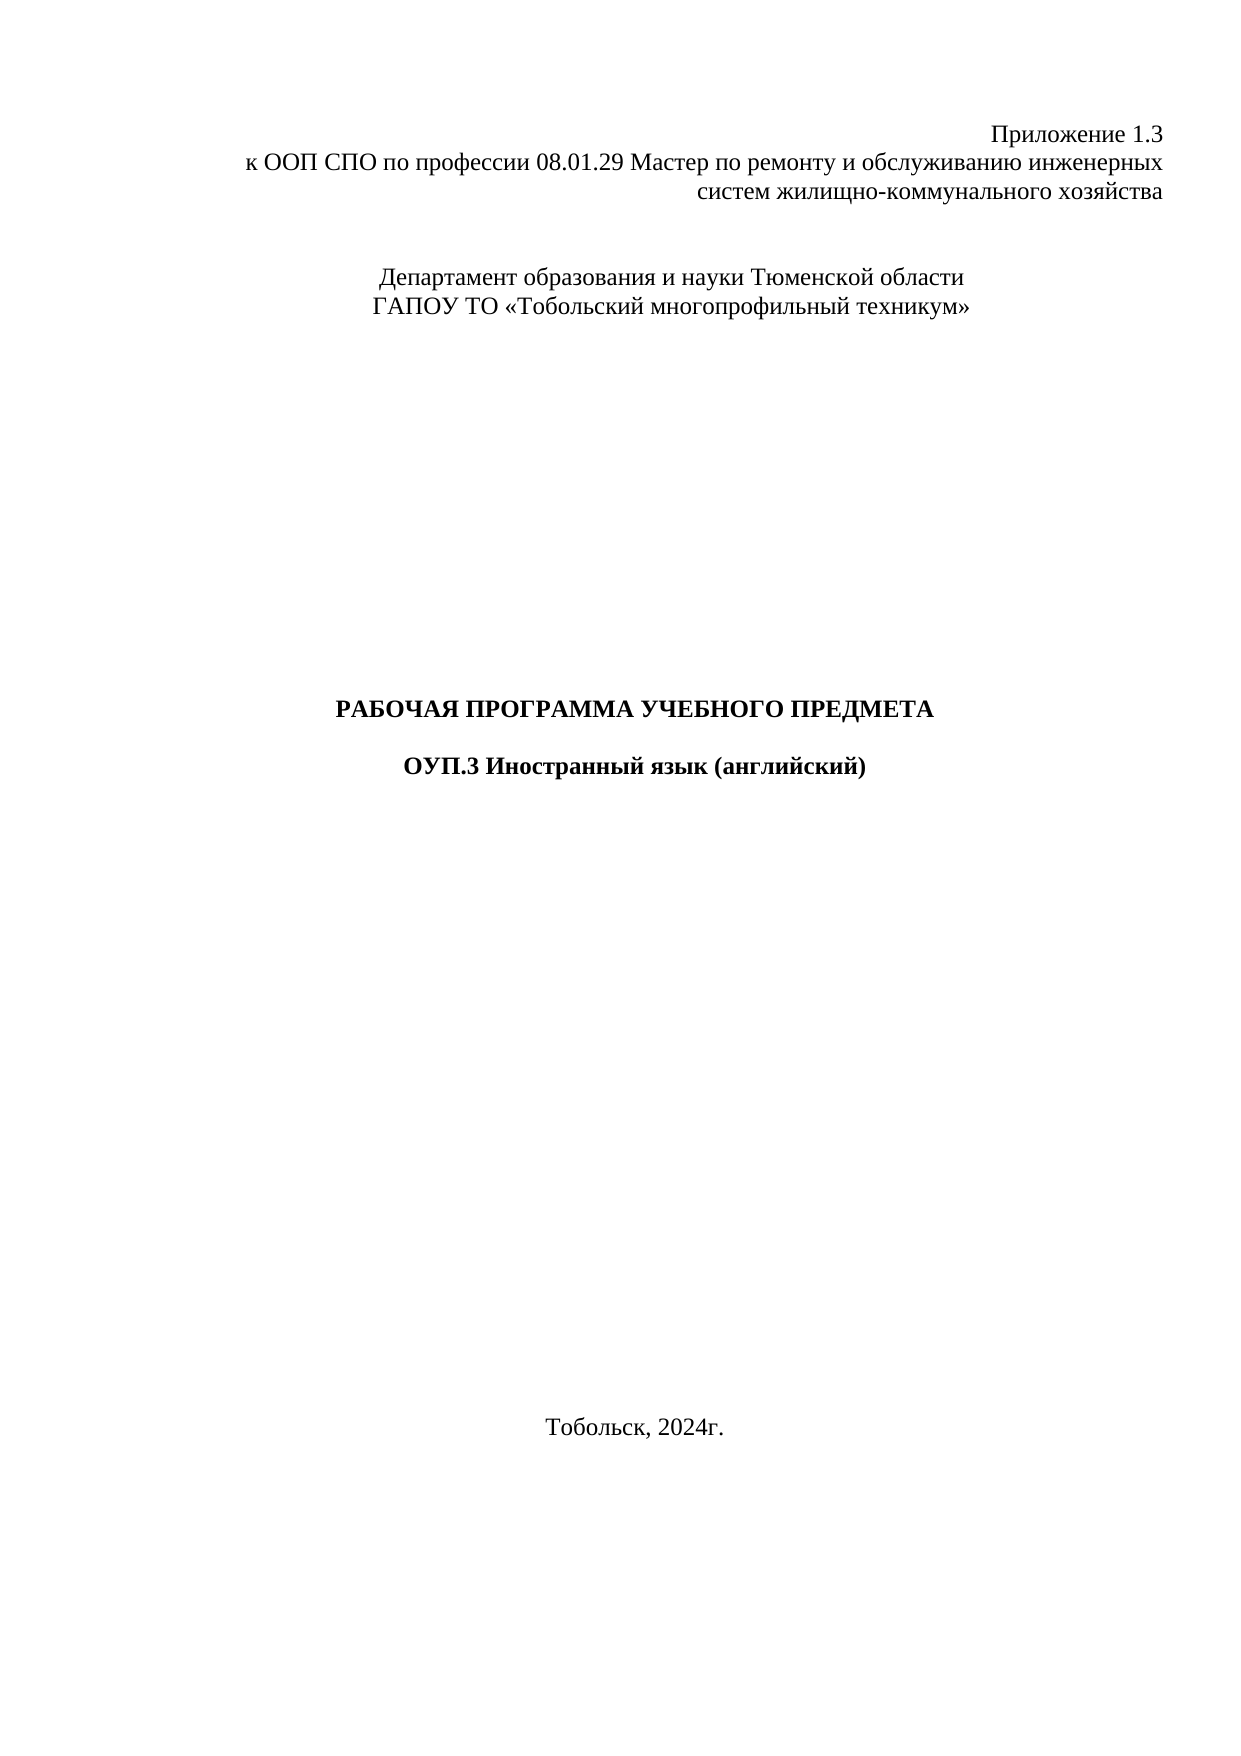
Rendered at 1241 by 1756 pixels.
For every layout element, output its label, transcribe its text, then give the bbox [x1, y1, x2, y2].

text рабочая ПРОГРАММа УЧЕБНОГо ПРЕДМЕТА [106, 694, 1163, 722]
text Департамент образования и науки Тюменской области [106, 262, 1163, 291]
text ОУП.3 Иностранный язык (английский) [106, 751, 1163, 780]
text к ООП СПО по профессии 08.01.29 Мастер по ремонту и обслуживанию инженерных систем жилищно-коммунального хозяйства [106, 147, 1163, 205]
text Приложение 1.3 [106, 119, 1163, 147]
text ГАПОУ ТО «Тобольский многопрофильный техникум» [106, 291, 1163, 320]
text Тобольск, 2024г. [106, 1412, 1163, 1441]
